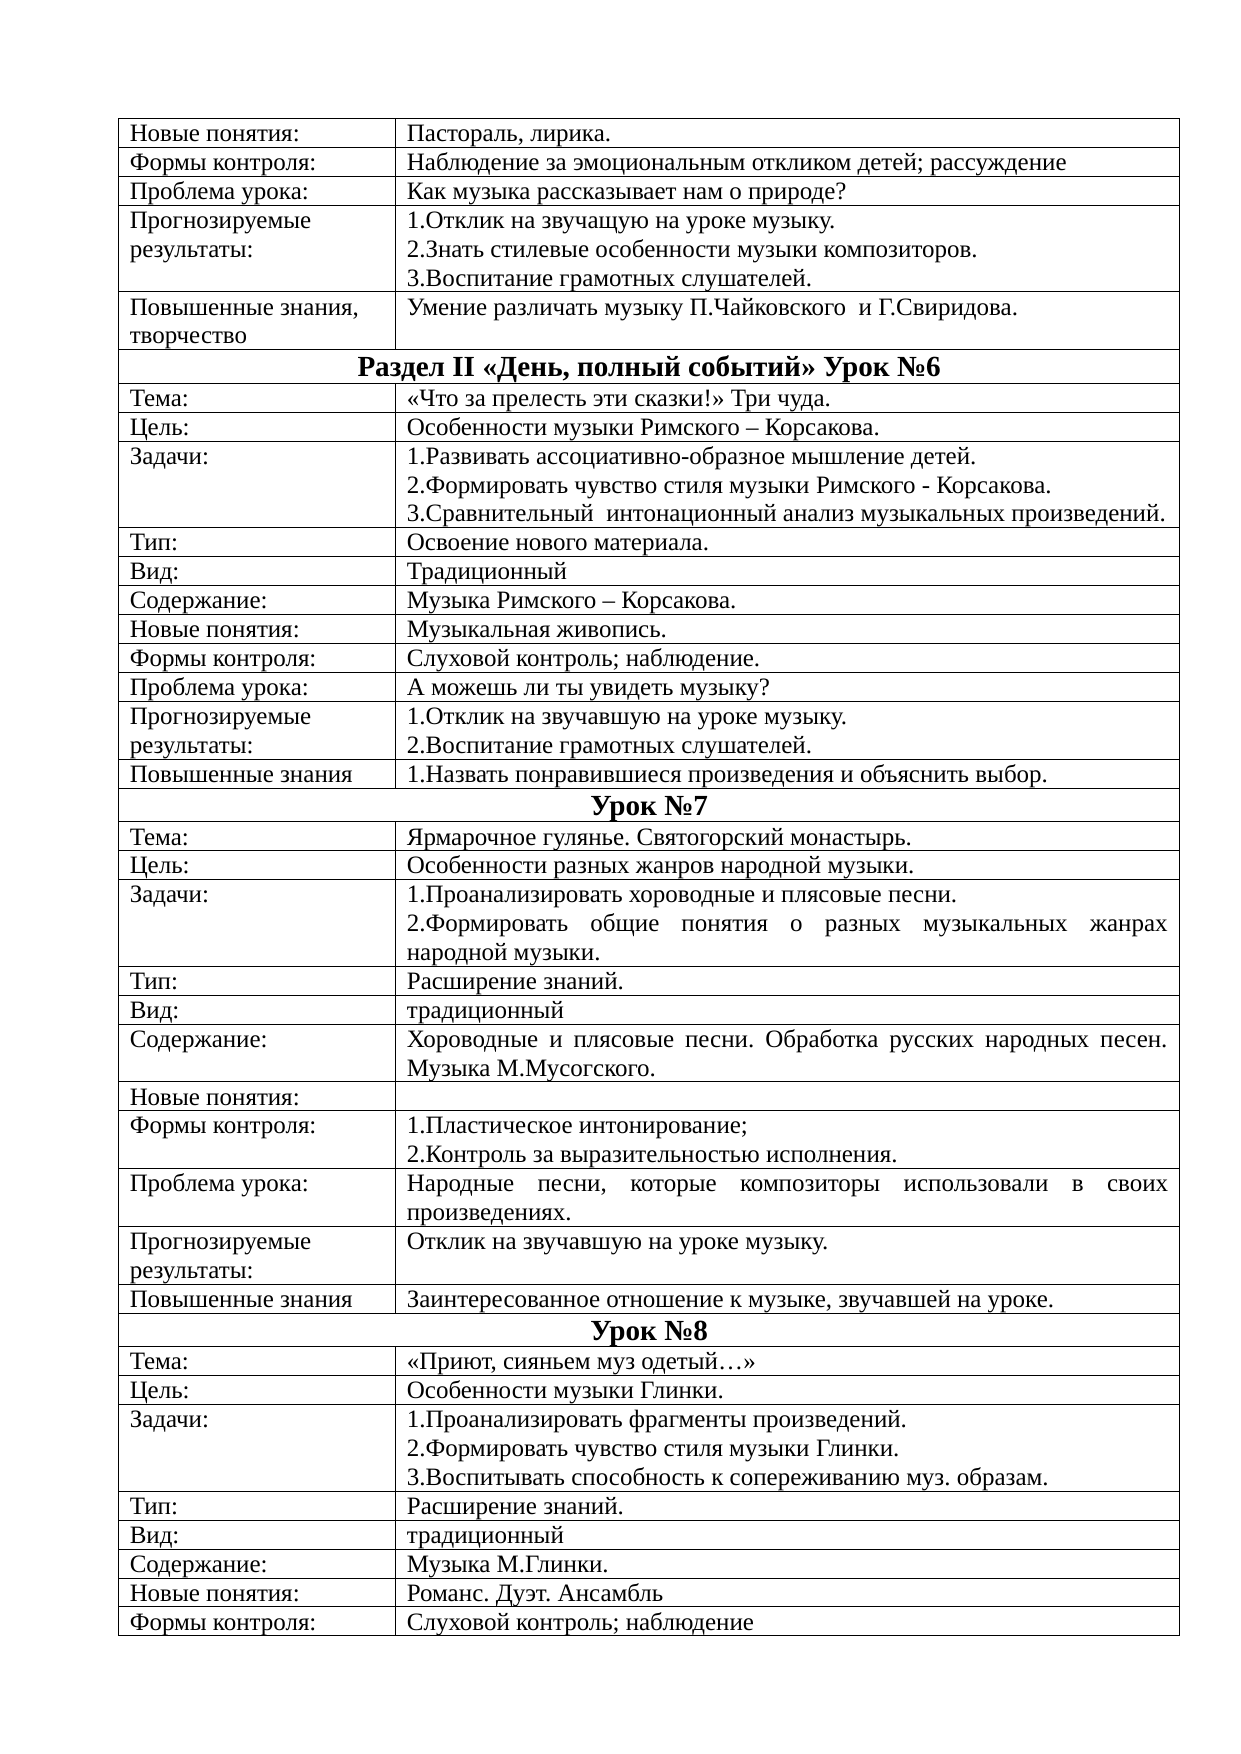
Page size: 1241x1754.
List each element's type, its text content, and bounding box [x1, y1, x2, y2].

table_cell Содержание: [119, 1550, 395, 1577]
table_cell Прогнозируемые результаты: [119, 702, 395, 759]
table_cell Формы контроля: [119, 1111, 395, 1168]
table_cell 1.Пластическое интонирование; 2.Контроль за выразительностью исполнения. [396, 1111, 1179, 1168]
table_cell Новые понятия: [119, 1579, 395, 1606]
table_cell Умение различать музыку П.Чайковского и Г.Свиридова. [396, 292, 1179, 349]
table_cell Тип: [119, 1492, 395, 1519]
table_cell Расширение знаний. [396, 967, 1179, 995]
table_cell Ярмарочное гулянье. Святогорский монастырь. [396, 822, 1179, 850]
table_cell Музыка М.Глинки. [396, 1550, 1179, 1577]
table_cell Хороводные и плясовые песни. Обработка русских народных песен. Музыка М.Мусогского. [396, 1025, 1179, 1081]
table_cell Проблема урока: [119, 177, 395, 205]
table_cell Новые понятия: [119, 1082, 395, 1110]
table_cell Тема: [119, 1347, 395, 1375]
table_cell Вид: [119, 557, 395, 585]
table_cell «Что за прелесть эти сказки!» Три чуда. [396, 384, 1179, 412]
table_cell традиционный [396, 996, 1179, 1024]
table_cell А можешь ли ты увидеть музыку? [396, 673, 1179, 701]
table_cell Романс. Дуэт. Ансамбль [396, 1579, 1179, 1606]
table_cell [396, 1082, 1179, 1110]
table_cell Формы контроля: [119, 148, 395, 176]
table_cell Отклик на звучавшую на уроке музыку. [396, 1227, 1179, 1283]
table_cell Заинтересованное отношение к музыке, звучавшей на уроке. [396, 1285, 1179, 1312]
table_cell Музыка Римского – Корсакова. [396, 586, 1179, 614]
table_cell Традиционный [396, 557, 1179, 585]
table_cell Формы контроля: [119, 644, 395, 672]
table_cell 1.Развивать ассоциативно-образное мышление детей. 2.Формировать чувство стиля музыки Римского - Корсакова. 3.Сравнительный интонационный анализ музыкальных произведений. [396, 442, 1179, 527]
table_cell Цель: [119, 851, 395, 879]
table_cell Цель: [119, 1376, 395, 1404]
table_cell Повышенные знания, творчество [119, 292, 395, 349]
table_cell Задачи: [119, 442, 395, 527]
table_cell Цель: [119, 413, 395, 441]
table_cell Слуховой контроль; наблюдение. [396, 644, 1179, 672]
table_cell Повышенные знания [119, 1285, 395, 1312]
table_cell «Приют, сияньем муз одетый…» [396, 1347, 1179, 1375]
table_cell Пастораль, лирика. [396, 119, 1179, 147]
table_cell 1.Отклик на звучащую на уроке музыку. 2.Знать стилевые особенности музыки композиторов. 3.Воспитание грамотных слушателей. [396, 206, 1179, 291]
table_cell Новые понятия: [119, 119, 395, 147]
table_cell Музыкальная живопись. [396, 615, 1179, 643]
table_cell традиционный [396, 1521, 1179, 1548]
table_cell Новые понятия: [119, 615, 395, 643]
table_cell Особенности музыки Глинки. [396, 1376, 1179, 1404]
table_cell Раздел II «День, полный событий» Урок №6 [119, 350, 1179, 383]
table_cell Прогнозируемые результаты: [119, 206, 395, 291]
table_cell Особенности музыки Римского – Корсакова. [396, 413, 1179, 441]
table_cell Повышенные знания [119, 760, 395, 788]
table_cell Наблюдение за эмоциональным откликом детей; рассуждение [396, 148, 1179, 176]
table_cell Задачи: [119, 1405, 395, 1491]
table_cell 1.Отклик на звучавшую на уроке музыку. 2.Воспитание грамотных слушателей. [396, 702, 1179, 759]
table_cell Проблема урока: [119, 673, 395, 701]
table_cell Прогнозируемые результаты: [119, 1227, 395, 1283]
table_cell Тема: [119, 822, 395, 850]
table_cell Вид: [119, 996, 395, 1024]
table_cell Урок №8 [119, 1314, 1179, 1346]
table_cell Проблема урока: [119, 1169, 395, 1226]
table_cell 1.Проанализировать хороводные и плясовые песни. 2.Формировать общие понятия о разных музыкальных жанрах народной музыки. [396, 880, 1179, 966]
table_cell Содержание: [119, 586, 395, 614]
table_cell Расширение знаний. [396, 1492, 1179, 1519]
table_cell Задачи: [119, 880, 395, 966]
table_cell Освоение нового материала. [396, 528, 1179, 556]
table_cell Народные песни, которые композиторы использовали в своих произведениях. [396, 1169, 1179, 1226]
table_cell Тема: [119, 384, 395, 412]
table_cell Формы контроля: [119, 1607, 395, 1635]
table_cell 1.Назвать понравившиеся произведения и объяснить выбор. [396, 760, 1179, 788]
table_cell Содержание: [119, 1025, 395, 1081]
table_cell Вид: [119, 1521, 395, 1548]
table_cell Урок №7 [119, 789, 1179, 821]
table_cell Слуховой контроль; наблюдение [396, 1607, 1179, 1635]
table_cell Тип: [119, 528, 395, 556]
table_cell Тип: [119, 967, 395, 995]
table_cell Как музыка рассказывает нам о природе? [396, 177, 1179, 205]
table_cell Особенности разных жанров народной музыки. [396, 851, 1179, 879]
table_cell 1.Проанализировать фрагменты произведений. 2.Формировать чувство стиля музыки Глинки. 3.Воспитывать способность к сопереживанию муз. образам. [396, 1405, 1179, 1491]
